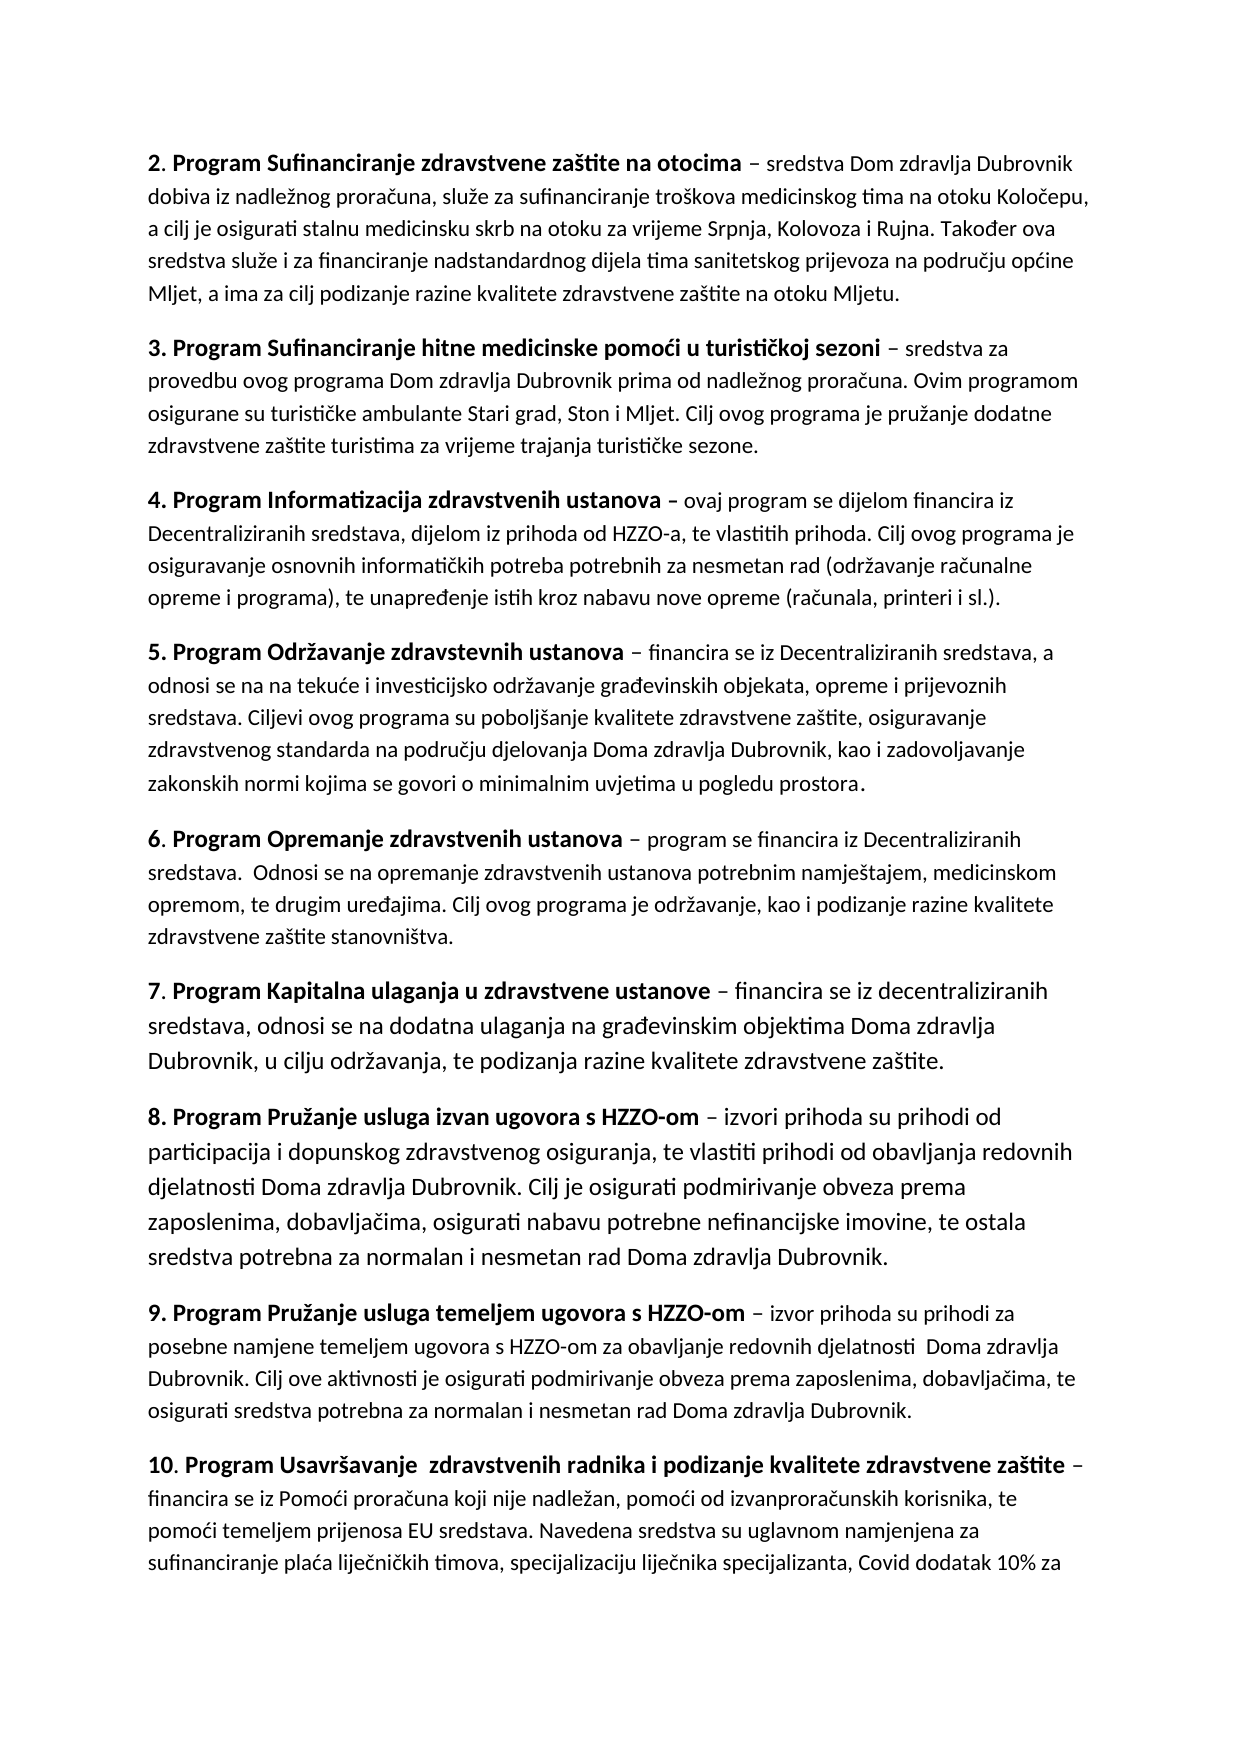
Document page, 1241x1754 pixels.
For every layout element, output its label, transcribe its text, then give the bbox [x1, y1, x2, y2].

text 5. Program Održavanje zdravstevnih ustanova – financira se iz Decentraliziranih sredstava, a odnosi se na na tekuće i investicijsko održavanje građevinskih objekata, opreme i prijevoznih sredstava. Ciljevi ovog programa su poboljšanje kvalitete zdravstvene zaštite, osiguravanje zdravstvenog standarda na području djelovanja Doma zdravlja Dubrovnik, kao i zadovoljavanje zakonskih normi kojima se govori o minimalnim uvjetima u pogledu prostora. [148, 636, 1093, 798]
text 2. Program Sufinanciranje zdravstvene zaštite na otocima – sredstva Dom zdravlja Dubrovnik dobiva iz nadležnog proračuna, služe za sufinanciranje troškova medicinskog tima na otoku Koločepu, a cilj je osigurati stalnu medicinsku skrb na otoku za vrijeme Srpnja, Kolovoza i Rujna. Također ova sredstva služe i za financiranje nadstandardnog dijela tima sanitetskog prijevoza na području općine Mljet, a ima za cilj podizanje razine kvalitete zdravstvene zaštite na otoku Mljetu. [148, 148, 1093, 307]
text 7. Program Kapitalna ulaganja u zdravstvene ustanove – financira se iz decentraliziranih sredstava, odnosi se na dodatna ulaganja na građevinskim objektima Doma zdravlja Dubrovnik, u cilju održavanja, te podizanja razine kvalitete zdravstvene zaštite. [148, 976, 1093, 1076]
text 3. Program Sufinanciranje hitne medicinske pomoći u turističkoj sezoni – sredstva za provedbu ovog programa Dom zdravlja Dubrovnik prima od nadležnog proračuna. Ovim programom osigurane su turističke ambulante Stari grad, Ston i Mljet. Cilj ovog programa je pružanje dodatne zdravstvene zaštite turistima za vrijeme trajanja turističke sezone. [148, 332, 1093, 459]
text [148, 1449, 1093, 1576]
text 6. Program Opremanje zdravstvenih ustanova – program se financira iz Decentraliziranih sredstava. Odnosi se na opremanje zdravstvenih ustanova potrebnim namještajem, medicinskom opremom, te drugim uređajima. Cilj ovog programa je održavanje, kao i podizanje razine kvalitete zdravstvene zaštite stanovništva. [148, 823, 1093, 951]
text 8. Program Pružanje usluga izvan ugovora s HZZO-om – izvori prihoda su prihodi od participacija i dopunskog zdravstvenog osiguranja, te vlastiti prihodi od obavljanja redovnih djelatnosti Doma zdravlja Dubrovnik. Cilj je osigurati podmirivanje obveza prema zaposlenima, dobavljačima, osigurati nabavu potrebne nefinancijske imovine, te ostala sredstva potrebna za normalan i nesmetan rad Doma zdravlja Dubrovnik. [148, 1101, 1093, 1272]
text 4. Program Informatizacija zdravstvenih ustanova – ovaj program se dijelom financira iz Decentraliziranih sredstava, dijelom iz prihoda od HZZO-a, te vlastitih prihoda. Cilj ovog programa je osiguravanje osnovnih informatičkih potreba potrebnih za nesmetan rad (održavanje računalne opreme i programa), te unapređenje istih kroz nabavu nove opreme (računala, printeri i sl.). [148, 484, 1093, 611]
text 9. Program Pružanje usluga temeljem ugovora s HZZO-om – izvor prihoda su prihodi za posebne namjene temeljem ugovora s HZZO-om za obavljanje redovnih djelatnosti Doma zdravlja Dubrovnik. Cilj ove aktivnosti je osigurati podmirivanje obveza prema zaposlenima, dobavljačima, te osigurati sredstva potrebna za normalan i nesmetan rad Doma zdravlja Dubrovnik. [148, 1297, 1093, 1424]
